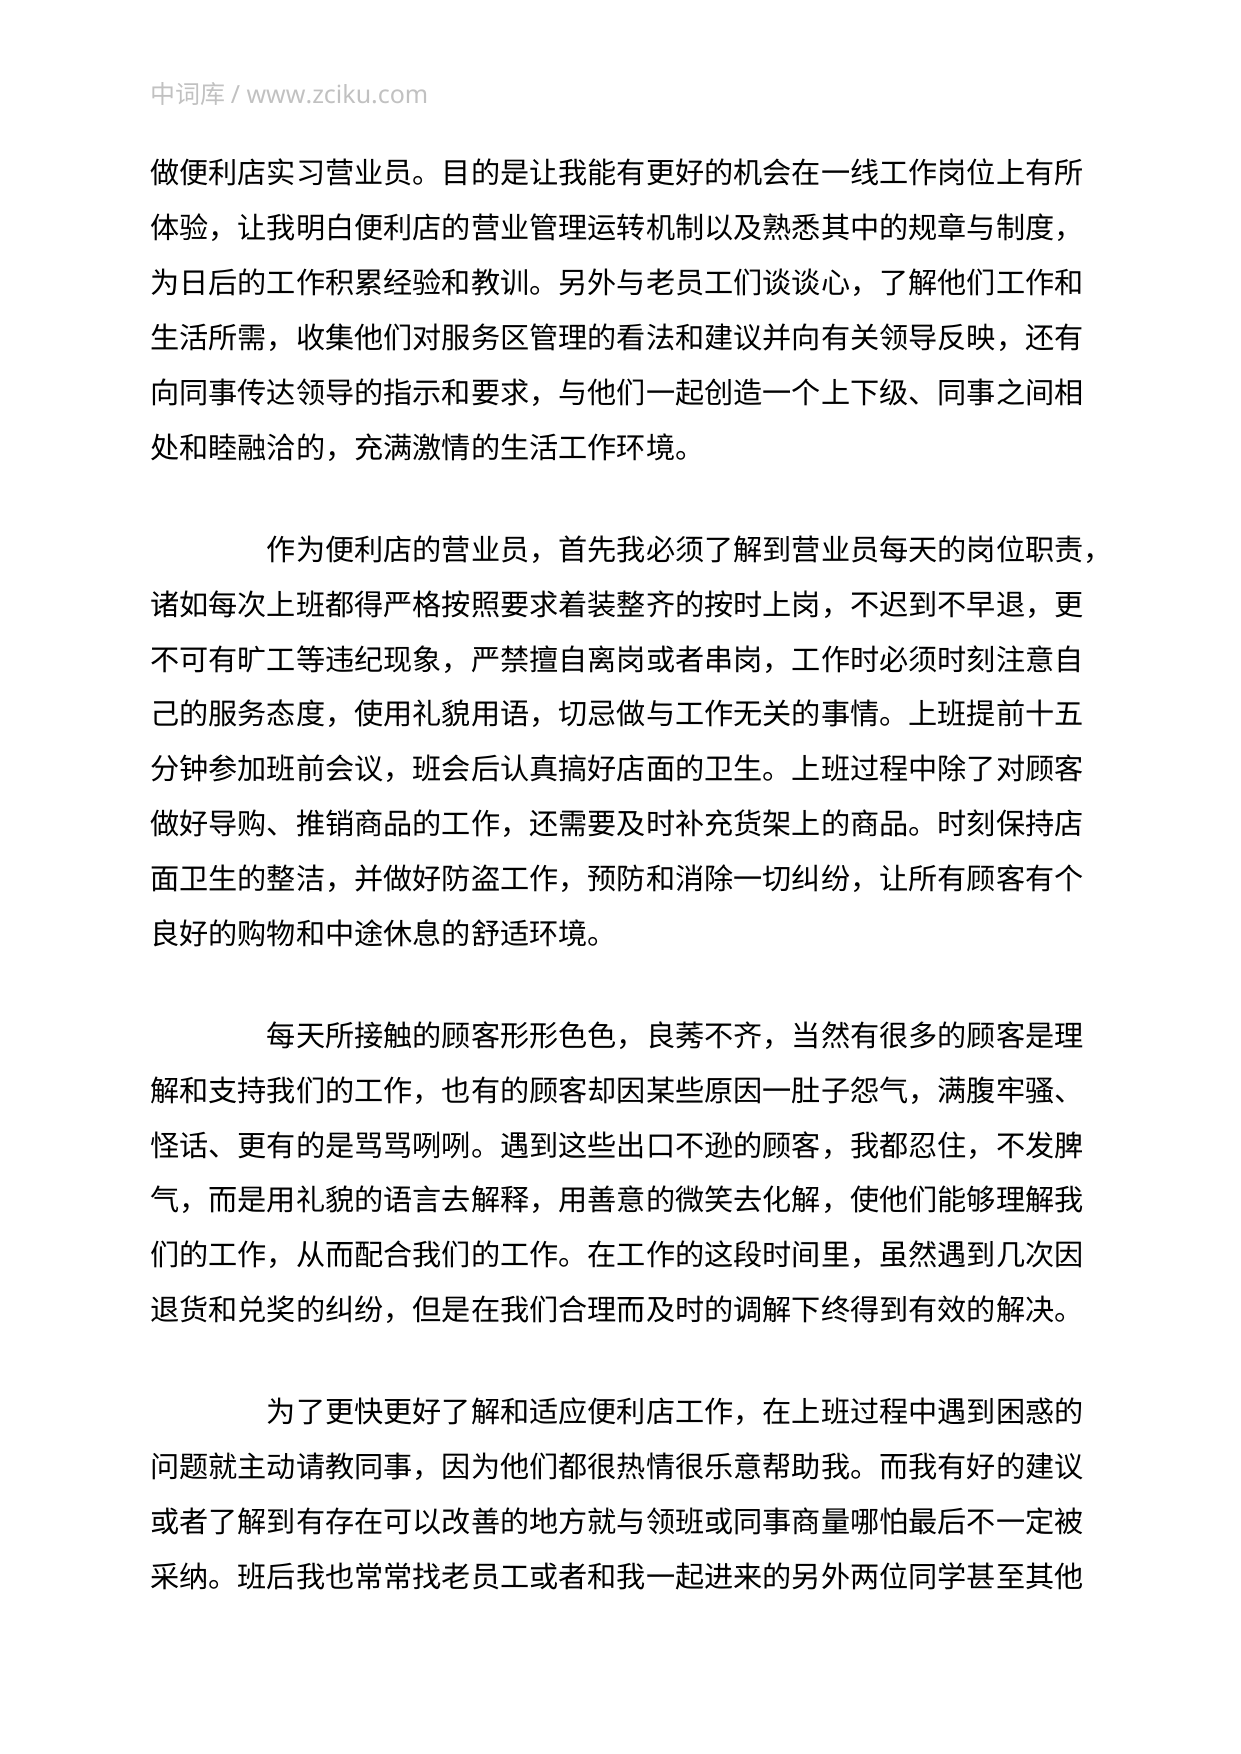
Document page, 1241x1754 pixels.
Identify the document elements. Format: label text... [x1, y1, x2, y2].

text 每天所接触的顾客形形色色，良莠不齐，当然有很多的顾客是理解和支持我们的工作，也有的顾客却因某些原因一肚子怨气，满腹牢骚、怪话、更有的是骂骂咧咧。遇到这些出口不逊的顾客，我都忍住，不发脾气，而是用礼貌的语言去解释，用善意的微笑去化解，使他们能够理解我们的工作，从而配合我们的工作。在工作的这段时间里，虽然遇到几次因退货和兑奖的纠纷，但是在我们合理而及时的调解下终得到有效的解决。 [150, 1012, 1090, 1329]
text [150, 150, 1090, 467]
text 作为便利店的营业员，首先我必须了解到营业员每天的岗位职责，诸如每次上班都得严格按照要求着装整齐的按时上岗，不迟到不早退，更不可有旷工等违纪现象，严禁擅自离岗或者串岗，工作时必须时刻注意自己的服务态度，使用礼貌用语，切忌做与工作无关的事情。上班提前十五分钟参加班前会议，班会后认真搞好店面的卫生。上班过程中除了对顾客做好导购、推销商品的工作，还需要及时补充货架上的商品。时刻保持店面卫生的整洁，并做好防盗工作，预防和消除一切纠纷，让所有顾客有个良好的购物和中途休息的舒适环境。 [150, 526, 1090, 953]
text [150, 1388, 1090, 1596]
